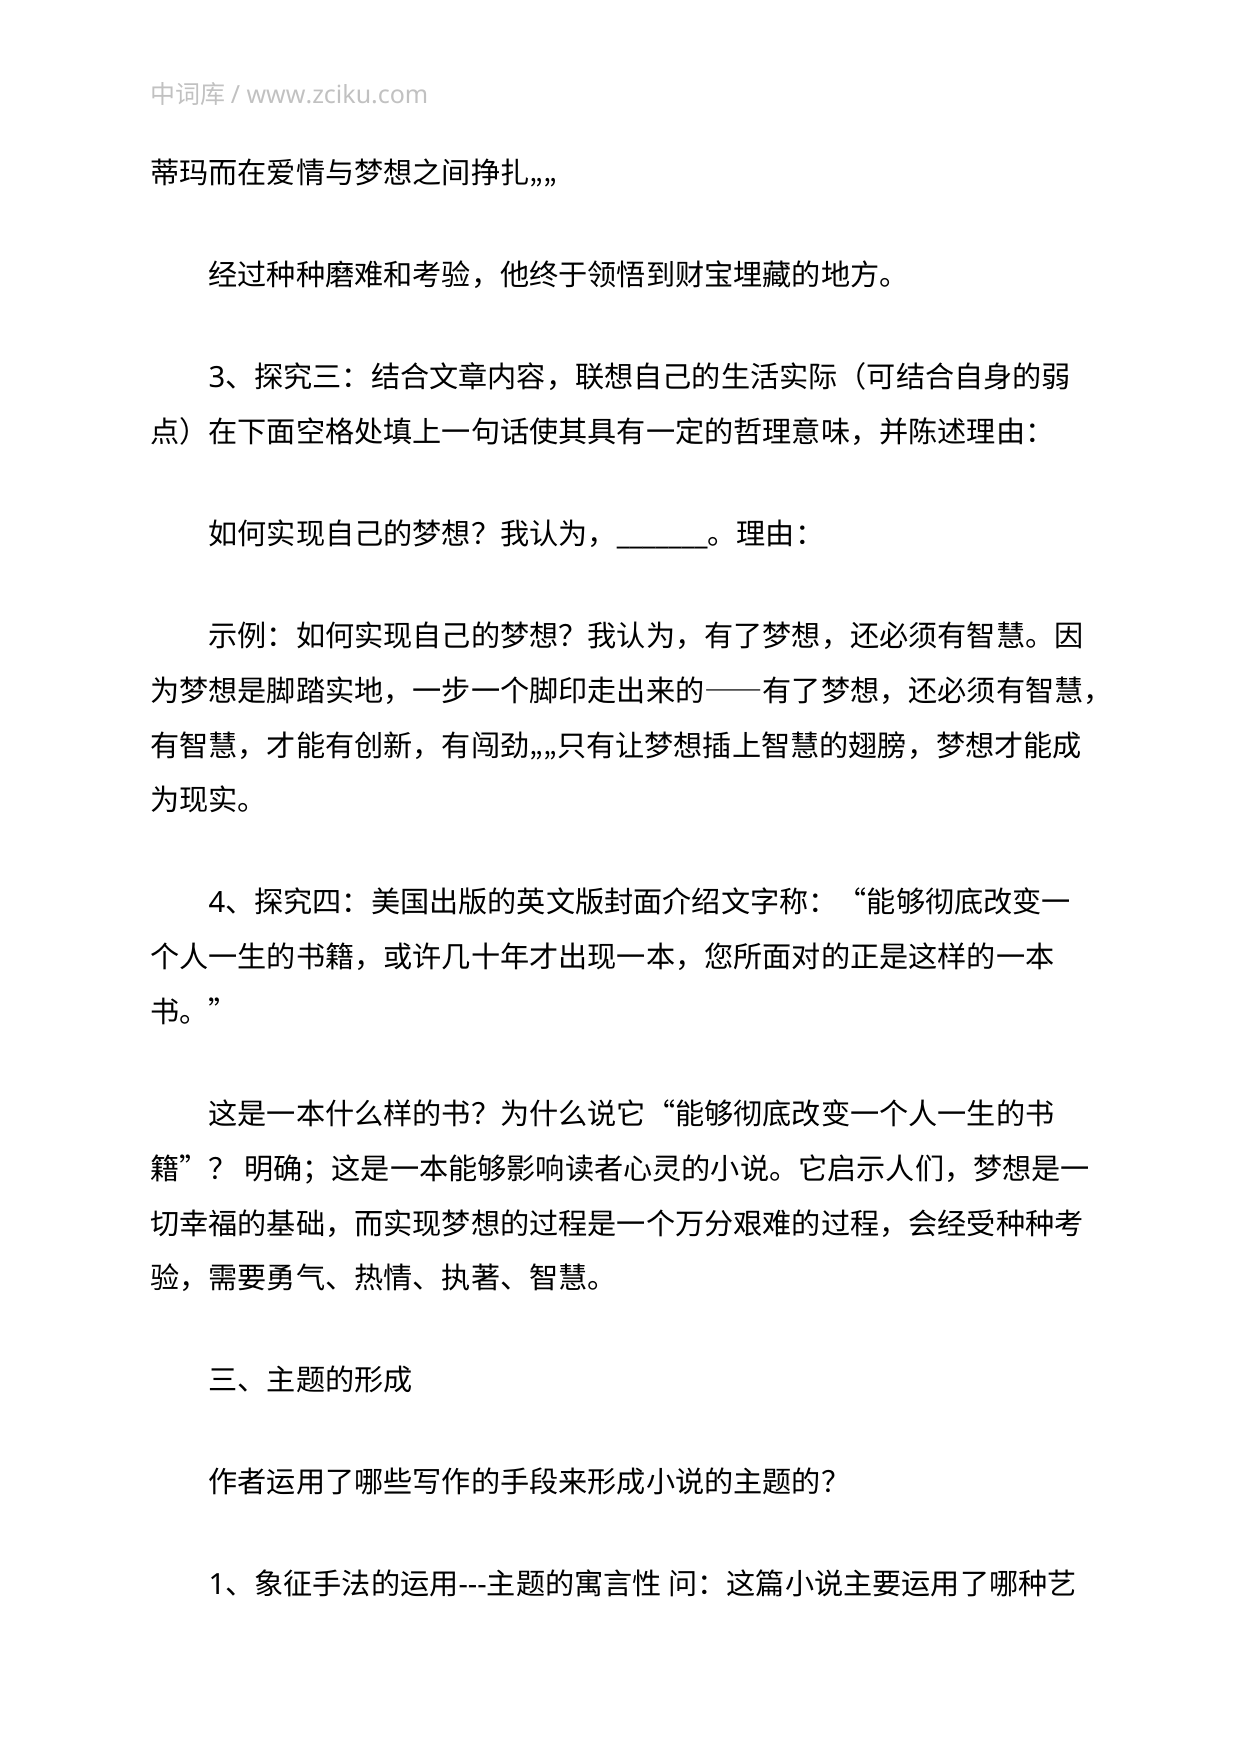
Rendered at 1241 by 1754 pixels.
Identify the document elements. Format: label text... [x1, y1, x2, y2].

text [150, 150, 1090, 192]
text 经过种种磨难和考验，他终于领悟到财宝埋藏的地方。 [150, 252, 1090, 294]
text 作者运用了哪些写作的手段来形成小说的主题的？ [150, 1459, 1090, 1501]
text 3、探究三：结合文章内容，联想自己的生活实际（可结合自身的弱点）在下面空格处填上一句话使其具有一定的哲理意味，并陈述理由： [150, 353, 1090, 451]
text 示例：如何实现自己的梦想？我认为，有了梦想，还必须有智慧。因为梦想是脚踏实地，一步一个脚印走出来的——有了梦想，还必须有智慧，有智慧，才能有创新，有闯劲„„只有让梦想插上智慧的翅膀，梦想才能成为现实。 [150, 612, 1090, 819]
text 这是一本什么样的书？为什么说它“能够彻底改变一个人一生的书籍”？ 明确；这是一本能够影响读者心灵的小说。它启示人们，梦想是一切幸福的基础，而实现梦想的过程是一个万分艰难的过程，会经受种种考验，需要勇气、热情、执著、智慧。 [150, 1090, 1090, 1297]
text 如何实现自己的梦想？我认为，_______。理由： [150, 510, 1090, 553]
text 4、探究四：美国出版的英文版封面介绍文字称：“能够彻底改变一个人一生的书籍，或许几十年才出现一本，您所面对的正是这样的一本书。” [150, 879, 1090, 1031]
text 三、主题的形成 [150, 1357, 1090, 1399]
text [150, 1560, 1090, 1603]
